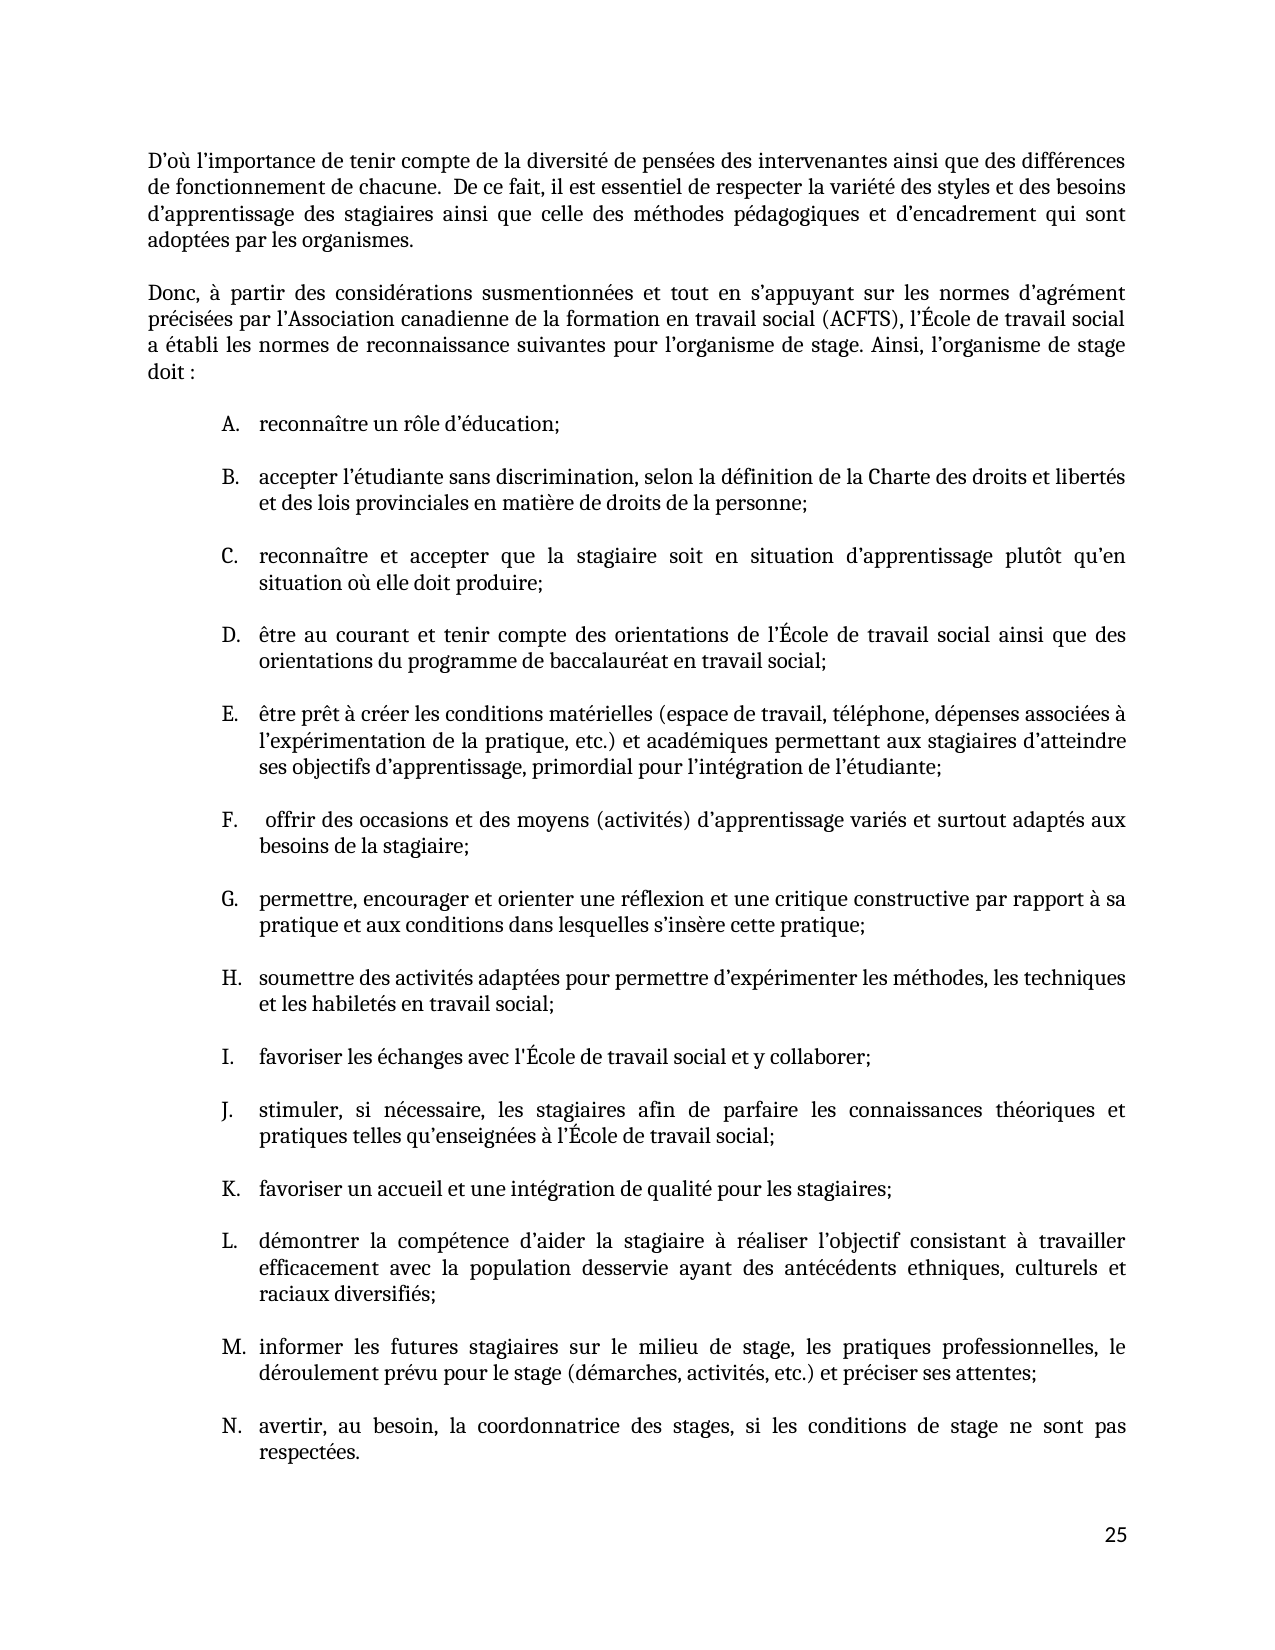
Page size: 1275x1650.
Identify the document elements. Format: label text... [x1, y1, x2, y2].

list informer les futures stagiaires sur le milieu de stage, les pratiques professionnelles, le déroulement prévu pour le stage (démarches, activités, etc.) et préciser ses attentes; [221, 1333, 1127, 1386]
list favoriser un accueil et une intégration de qualité pour les stagiaires; [221, 1175, 1127, 1202]
text Donc, à partir des considérations susmentionnées et tout en s’appuyant sur les normes d’agrément précisées par l’Association canadienne de la formation en travail social (ACFTS), l’École de travail social a établi les normes de reconnaissance suivantes pour l’organisme de stage. Ainsi, l’organisme de stage doit : [148, 279, 1127, 385]
list stimuler, si nécessaire, les stagiaires afin de parfaire les connaissances théoriques et pratiques telles qu’enseignées à l’École de travail social; [221, 1096, 1127, 1149]
list reconnaître et accepter que la stagiaire soit en situation d’apprentissage plutôt qu’en situation où elle doit produire; [221, 543, 1127, 596]
list avertir, au besoin, la coordonnatrice des stages, si les conditions de stage ne sont pas respectées. [221, 1413, 1127, 1465]
list démontrer la compétence d’aider la stagiaire à réaliser l’objectif consistant à travailler efficacement avec la population desservie ayant des antécédents ethniques, culturels et raciaux diversifiés; [221, 1228, 1127, 1307]
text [148, 148, 1127, 253]
list permettre, encourager et orienter une réflexion et une critique constructive par rapport à sa pratique et aux conditions dans lesquelles s’insère cette pratique; [221, 886, 1127, 938]
list accepter l’étudiante sans discrimination, selon la définition de la Charte des droits et libertés et des lois provinciales en matière de droits de la personne; [221, 464, 1127, 517]
list être au courant et tenir compte des orientations de l’École de travail social ainsi que des orientations du programme de baccalauréat en travail social; [221, 622, 1127, 675]
list soumettre des activités adaptées pour permettre d’expérimenter les méthodes, les techniques et les habiletés en travail social; [221, 964, 1127, 1017]
list être prêt à créer les conditions matérielles (espace de travail, téléphone, dépenses associées à l’expérimentation de la pratique, etc.) et académiques permettant aux stagiaires d’atteindre ses objectifs d’apprentissage, primordial pour l’intégration de l’étudiante; [221, 701, 1127, 780]
list offrir des occasions et des moyens (activités) d’apprentissage variés et surtout adaptés aux besoins de la stagiaire; [221, 806, 1127, 859]
list reconnaître un rôle d’éducation; [221, 411, 1127, 437]
list favoriser les échanges avec l'École de travail social et y collaborer; [221, 1044, 1127, 1070]
